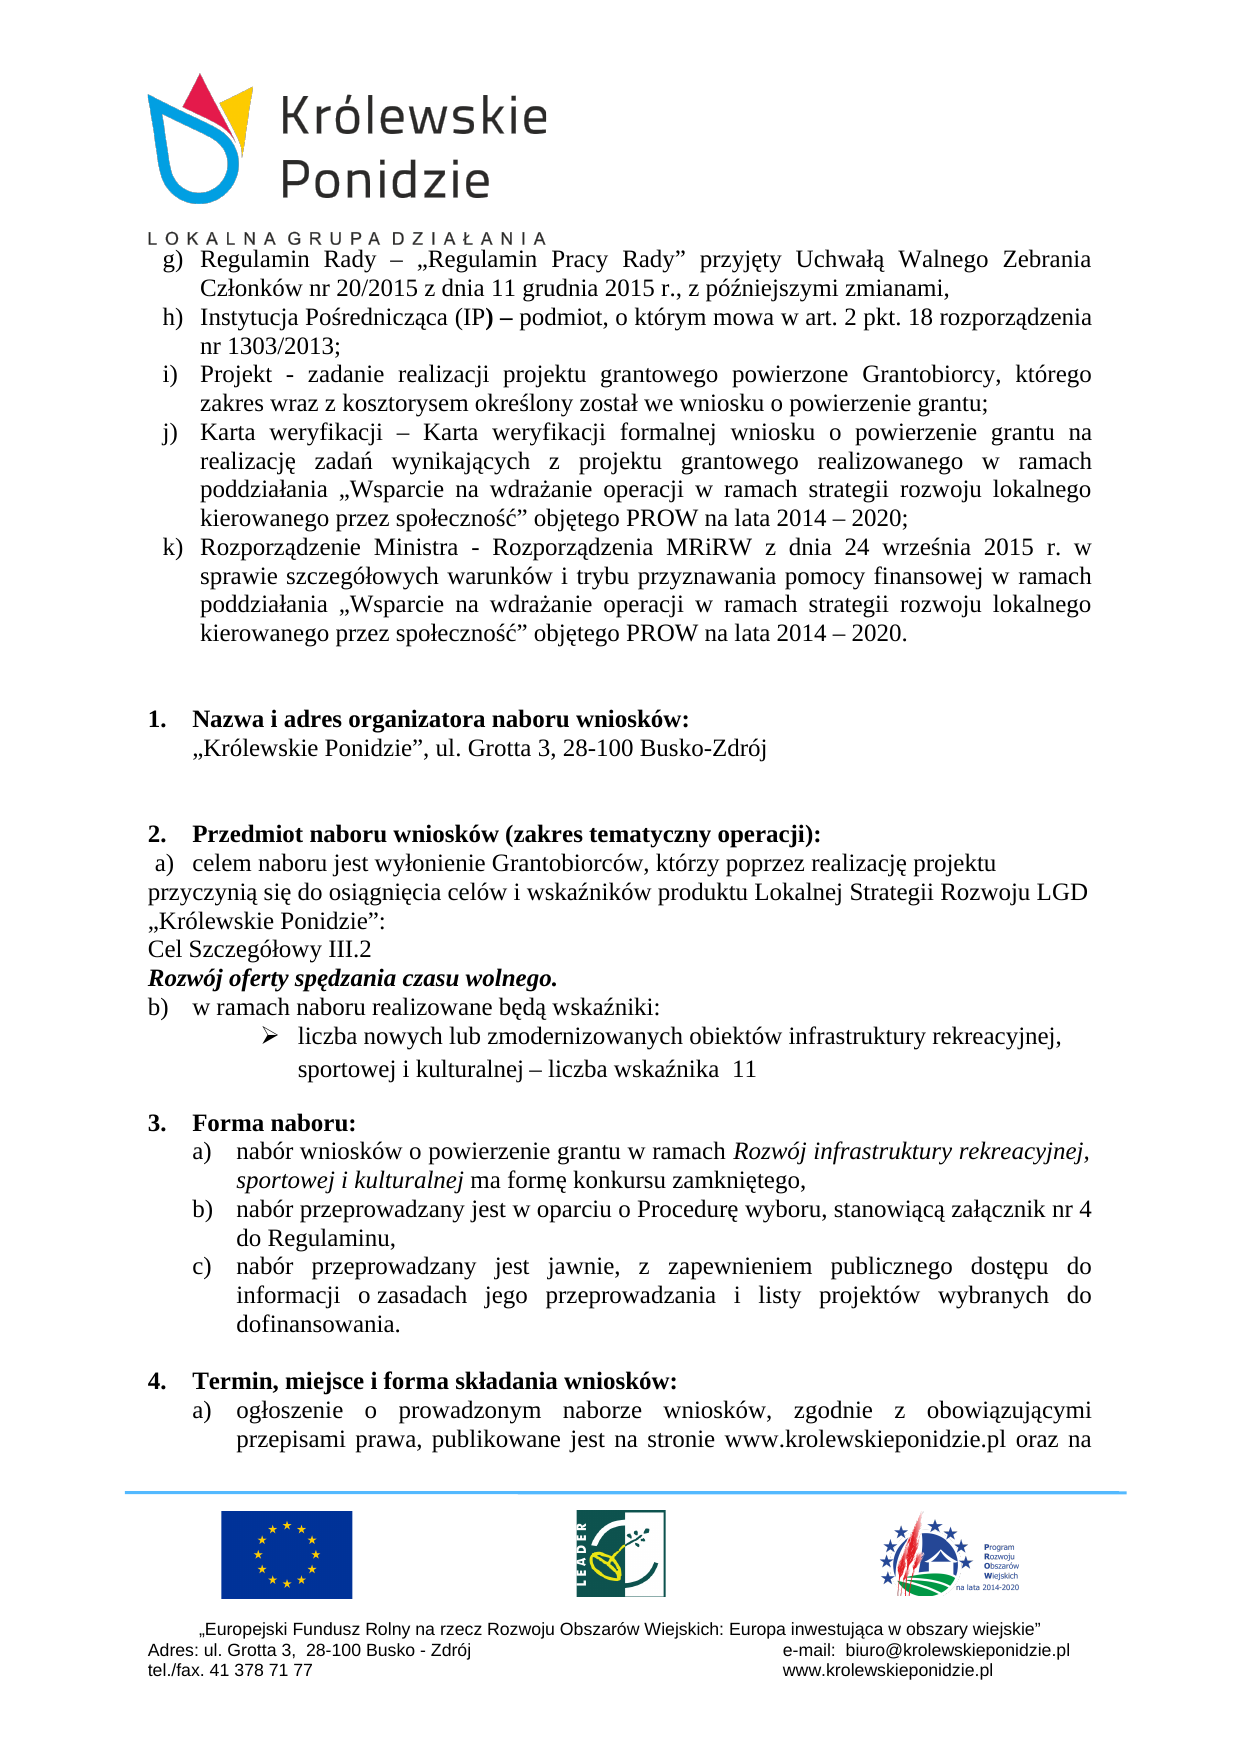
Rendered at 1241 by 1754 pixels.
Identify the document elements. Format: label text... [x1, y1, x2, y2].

list Nazwa i adres organizatora naboru wniosków: [148, 704, 1093, 733]
list Termin, miejsce i forma składania wniosków: [148, 1366, 1093, 1395]
list w ramach naboru realizowane będą wskaźniki: [148, 992, 1093, 1021]
picture [163, 116, 227, 192]
list nabór przeprowadzany jest jawnie, z zapewnieniem publicznego dostępu do informacji o zasadach jego przeprowadzania i listy projektów wybranych do dofinansowania. [192, 1251, 1093, 1338]
list Forma naboru: [148, 1108, 1093, 1136]
list Rozporządzenie Ministra - Rozporządzenia MRiRW z dnia 24 września 2015 r. w sprawie szczegółowych warunków i trybu przyznawania pomocy finansowej w ramach poddziałania „Wsparcie na wdrażanie operacji w ramach strategii rozwoju lokalnego kierowanego przez społeczność” objętego PROW na lata 2014 – 2020. [162, 532, 1093, 647]
picture [879, 1510, 1019, 1595]
list Instytucja Pośrednicząca (IP) – podmiot, o którym mowa w art. 2 pkt. 18 rozporządzenia nr 1303/2013; [162, 302, 1093, 359]
list Karta weryfikacji – Karta weryfikacji formalnej wniosku o powierzenie grantu na realizację zadań wynikających z projektu grantowego realizowanego w ramach poddziałania „Wsparcie na wdrażanie operacji w ramach strategii rozwoju lokalnego kierowanego przez społeczność” objętego PROW na lata 2014 – 2020; [162, 417, 1093, 532]
list nabór przeprowadzany jest w oparciu o Procedurę wyboru, stanowiącą załącznik nr 4 do Regulaminu, [192, 1194, 1093, 1251]
text Cel Szczegółowy III.2 [148, 934, 1093, 963]
text przyczynią się do osiągnięcia celów i wskaźników produktu Lokalnej Strategii Rozwoju LGD „Królewskie Ponidzie”: [148, 877, 1093, 934]
list celem naboru jest wyłonienie Grantobiorców, którzy poprzez realizację projektu [154, 848, 1093, 877]
list Przedmiot naboru wniosków (zakres tematyczny operacji): [148, 819, 1093, 848]
picture [147, 73, 547, 245]
text „Królewskie Ponidzie”, ul. Grotta 3, 28-100 Busko-Zdrój [192, 733, 1093, 762]
text Rozwój oferty spędzania czasu wolnego. [148, 963, 1093, 992]
picture [221, 1511, 353, 1599]
list liczba nowych lub zmodernizowanych obiektów infrastruktury rekreacyjnej, sportowej i kulturalnej – liczba wskaźnika 11 [260, 1021, 1093, 1083]
list nabór wniosków o powierzenie grantu w ramach Rozwój infrastruktury rekreacyjnej, sportowej i kulturalnej ma formę konkursu zamkniętego, [192, 1136, 1093, 1194]
list Projekt - zadanie realizacji projektu grantowego powierzone Grantobiorcy, którego zakres wraz z kosztorysem określony został we wniosku o powierzenie grantu; [162, 359, 1093, 417]
picture [576, 1510, 666, 1596]
list Regulamin Rady – „Regulamin Pracy Rady” przyjęty Uchwałą Walnego Zebrania Członków nr 20/2015 z dnia 11 grudnia 2015 r., z późniejszymi zmianami, [162, 244, 1093, 302]
